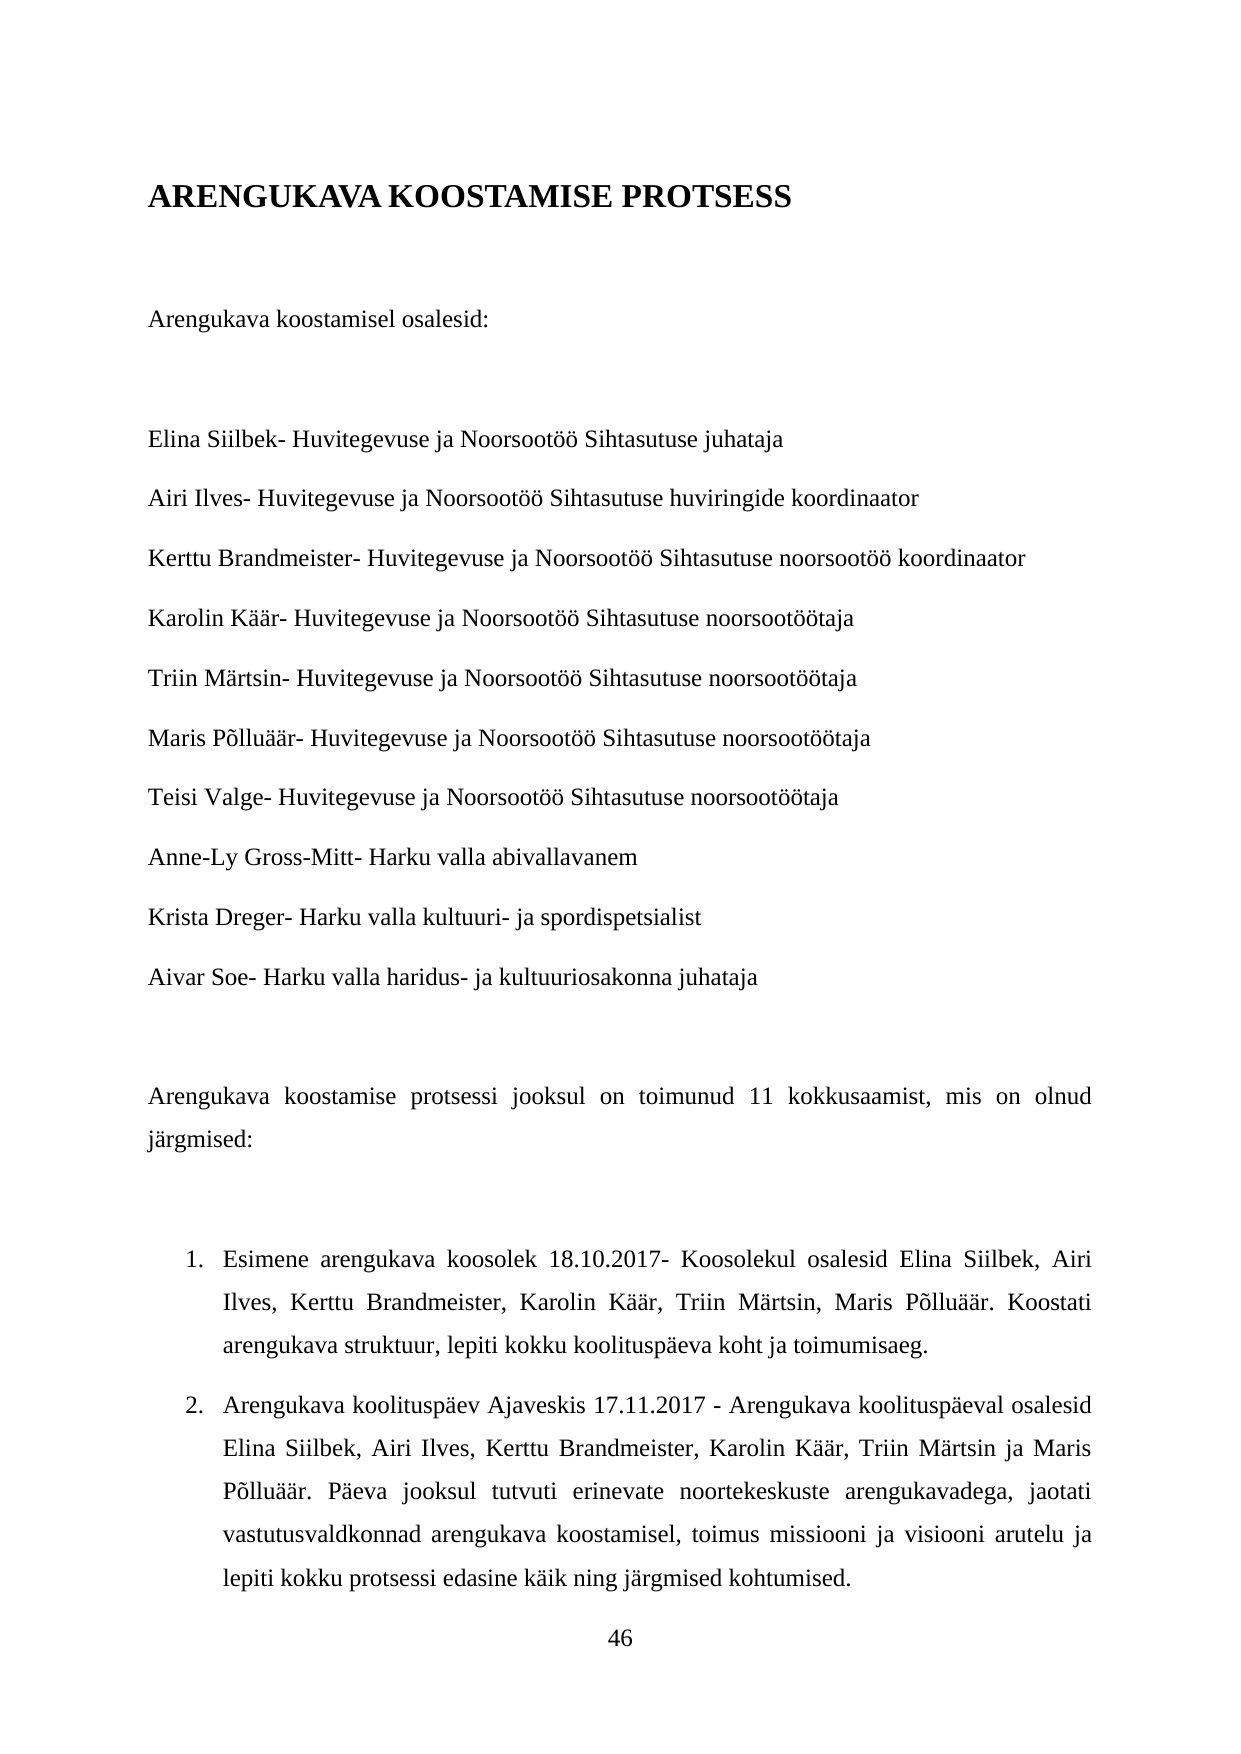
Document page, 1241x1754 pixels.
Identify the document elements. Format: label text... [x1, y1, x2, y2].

text Maris Põlluäär- Huvitegevuse ja Noorsootöö Sihtasutuse noorsootöötaja [148, 723, 1093, 751]
text Teisi Valge- Huvitegevuse ja Noorsootöö Sihtasutuse noorsootöötaja [148, 782, 1093, 811]
text Arengukava koostamisel osalesid: [148, 304, 1093, 333]
text Triin Märtsin- Huvitegevuse ja Noorsootöö Sihtasutuse noorsootöötaja [148, 663, 1093, 692]
text Krista Dreger- Harku valla kultuuri- ja spordispetsialist [148, 902, 1093, 931]
text Arengukava koostamise protsessi jooksul on toimunud 11 kokkusaamist, mis on olnud järgmised: [148, 1081, 1093, 1153]
subtitle ARENGUKAVA KOOSTAMISE PROTSESS [148, 177, 1093, 215]
text Airi Ilves- Huvitegevuse ja Noorsootöö Sihtasutuse huviringide koordinaator [148, 483, 1093, 512]
text Elina Siilbek- Huvitegevuse ja Noorsootöö Sihtasutuse juhataja [148, 424, 1093, 452]
text Aivar Soe- Harku valla haridus- ja kultuuriosakonna juhataja [148, 962, 1093, 991]
text Karolin Käär- Huvitegevuse ja Noorsootöö Sihtasutuse noorsootöötaja [148, 603, 1093, 632]
text Kerttu Brandmeister- Huvitegevuse ja Noorsootöö Sihtasutuse noorsootöö koordinaator [148, 543, 1093, 572]
list Esimene arengukava koosolek 18.10.2017- Koosolekul osalesid Elina Siilbek, Airi Ilves, Kerttu Brandmeister, Karolin Käär, Triin Märtsin, Maris Põlluäär. Koostati arengukava struktuur, lepiti kokku koolituspäeva koht ja toimumisaeg. [185, 1244, 1093, 1359]
text Anne-Ly Gross-Mitt- Harku valla abivallavanem [148, 842, 1093, 871]
list Arengukava koolituspäev Ajaveskis 17.11.2017 - Arengukava koolituspäeval osalesid Elina Siilbek, Airi Ilves, Kerttu Brandmeister, Karolin Käär, Triin Märtsin ja Maris Põlluäär. Päeva jooksul tutvuti erinevate noortekeskuste arengukavadega, jaotati vastutusvaldkonnad arengukava koostamisel, toimus missiooni ja visiooni arutelu ja lepiti kokku protsessi edasine käik ning järgmised kohtumised. [185, 1390, 1093, 1591]
